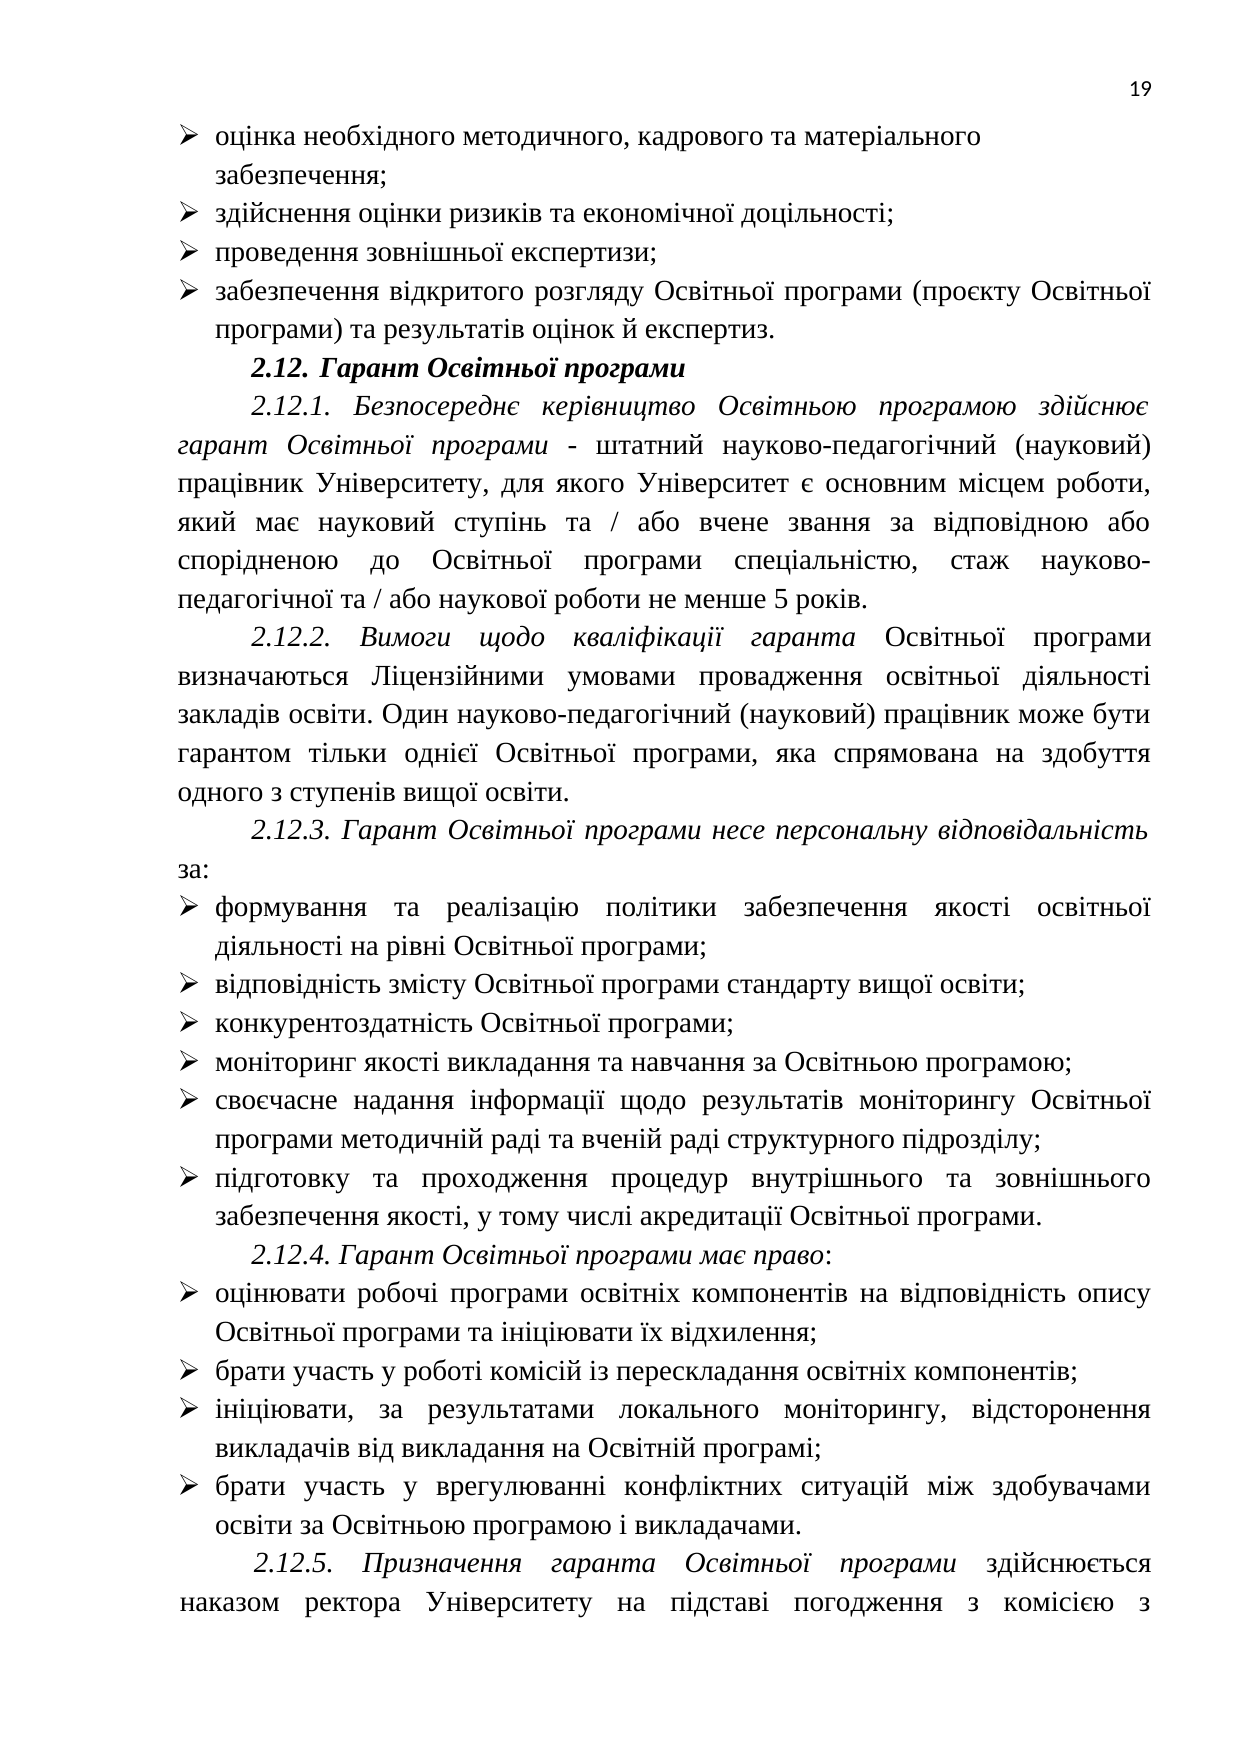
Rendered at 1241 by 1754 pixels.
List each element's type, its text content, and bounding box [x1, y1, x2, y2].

list оцінювати робочі програми освітніх компонентів на відповідність опису Освітньої програми та ініціювати їх відхилення; [177, 1275, 1152, 1348]
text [179, 1546, 1152, 1618]
list проведення зовнішньої експертизи; [177, 234, 1152, 268]
text 2.12.2. Вимоги щодо кваліфікації гаранта Освітньої програми визначаються Ліцензійними умовами провадження освітньої діяльності закладів освіти. Один науково-педагогічний (науковий) працівник може бути гарантом тільки однієї Освітньої програми, яка спрямована на здобуття одного з ступенів вищої освіти. [177, 619, 1152, 807]
list конкурентоздатність Освітньої програми; [177, 1005, 1152, 1039]
list брати участь у врегулюванні конфліктних ситуацій між здобувачами освіти за Освітньою програмою і викладачами. [177, 1468, 1152, 1541]
text 2.12.4. Гарант Освітньої програми має право: [177, 1237, 1152, 1270]
list брати участь у роботі комісій із перескладання освітніх компонентів; [177, 1353, 1152, 1386]
list підготовку та проходження процедур внутрішнього та зовнішнього забезпечення якості, у тому числі акредитації Освітньої програми. [177, 1160, 1152, 1232]
list відповідність змісту Освітньої програми стандарту вищої освіти; [177, 967, 1152, 1000]
list здійснення оцінки ризиків та економічної доцільності; [177, 195, 1152, 229]
list ініціювати, за результатами локального моніторингу, відсторонення викладачів від викладання на Освітній програмі; [177, 1391, 1152, 1463]
list оцінка необхідного методичного, кадрового та матеріального забезпечення; [177, 118, 1152, 190]
list своєчасне надання інформації щодо результатів моніторингу Освітньої програми методичній раді та вченій раді структурного підрозділу; [177, 1082, 1152, 1155]
text 2.12. Гарант Освітньої програми [177, 350, 1152, 383]
text 2.12.3. Гарант Освітньої програми несе персональну відповідальність за: [177, 812, 1152, 884]
list моніторинг якості викладання та навчання за Освітньою програмою; [177, 1044, 1152, 1077]
list формування та реалізацію політики забезпечення якості освітньої діяльності на рівні Освітньої програми; [177, 889, 1152, 962]
text 2.12.1. Безпосереднє керівництво Освітньою програмою здійснює гарант Освітньої програми - штатний науково-педагогічний (науковий) працівник Університету, для якого Університет є основним місцем роботи, який має науковий ступінь та / або вчене звання за відповідною або спорідненою до Освітньої програми спеціальністю, стаж науково-педагогічної та / або наукової роботи не менше 5 років. [177, 388, 1152, 614]
list забезпечення відкритого розгляду Освітньої програми (проєкту Освітньої програми) та результатів оцінок й експертиз. [177, 273, 1152, 345]
